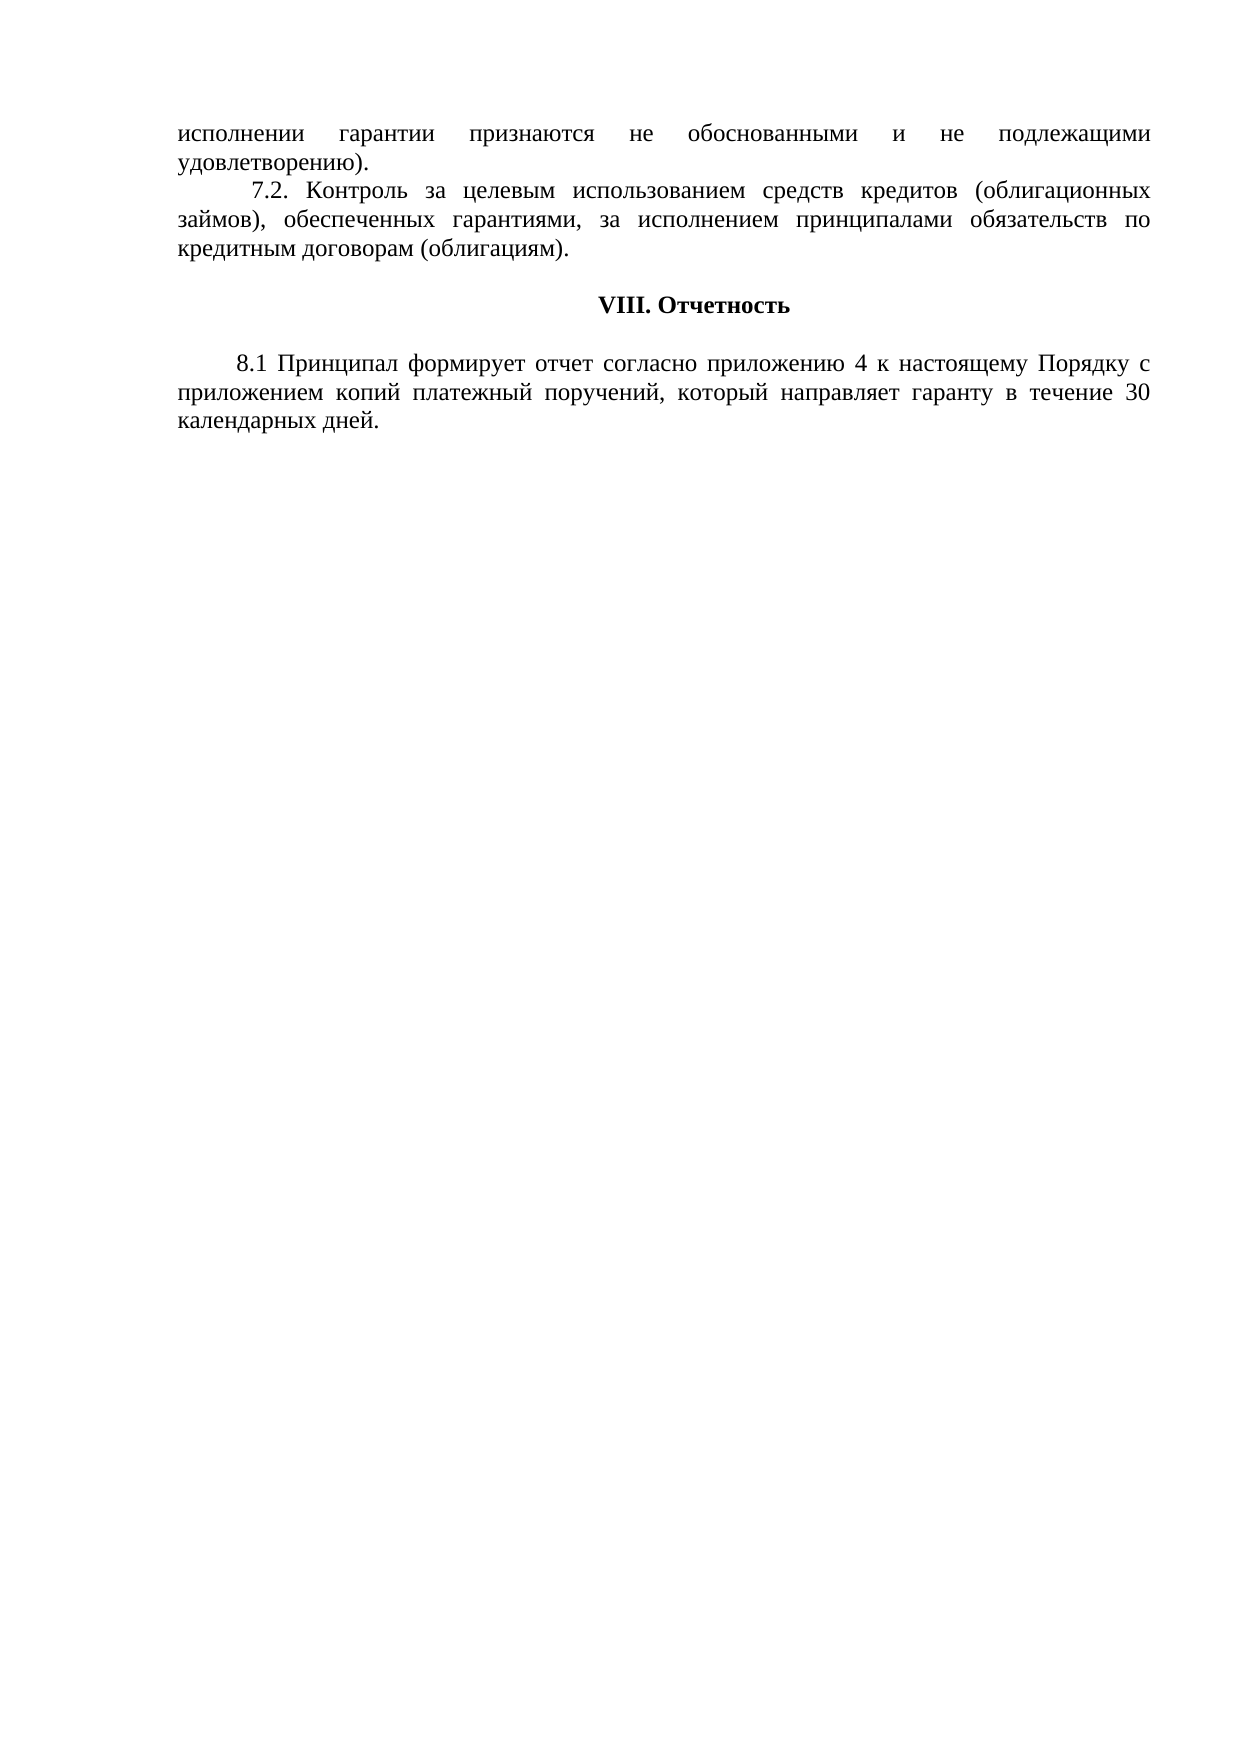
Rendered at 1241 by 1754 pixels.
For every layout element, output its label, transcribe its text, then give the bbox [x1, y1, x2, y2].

text VIII. Отчетность [177, 291, 1152, 319]
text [177, 118, 1152, 176]
text 7.2. Контроль за целевым использованием средств кредитов (облигационных займов), обеспеченных гарантиями, за исполнением принципалами обязательств по кредитным договорам (облигациям). [177, 176, 1152, 262]
text 8.1 Принципал формирует отчет согласно приложению 4 к настоящему Порядку с приложением копий платежный поручений, который направляет гаранту в течение 30 календарных дней. [177, 348, 1152, 434]
